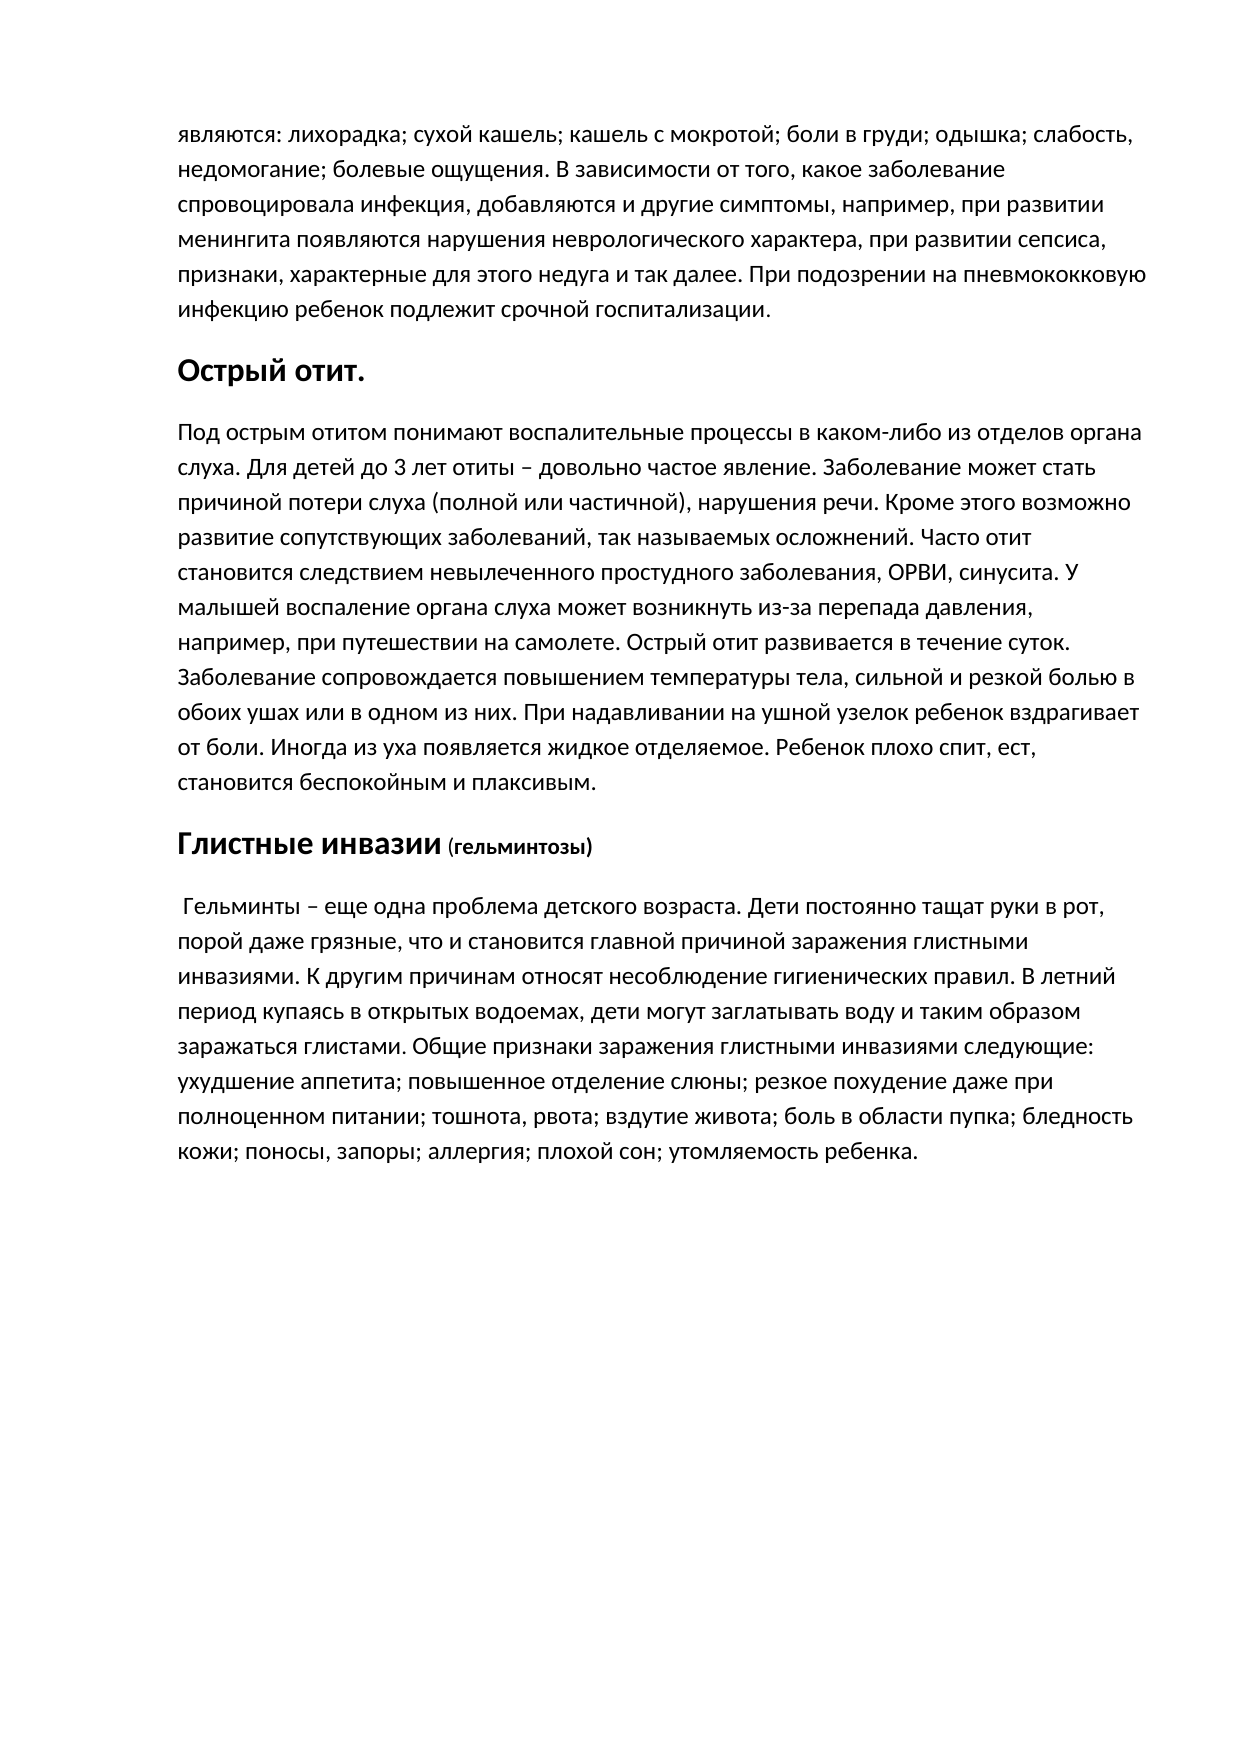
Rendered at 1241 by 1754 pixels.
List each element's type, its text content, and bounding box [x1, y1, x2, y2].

text Под острым отитом понимают воспалительные процессы в каком-либо из отделов органа слуха. Для детей до 3 лет отиты – довольно частое явление. Заболевание может стать причиной потери слуха (полной или частичной), нарушения речи. Кроме этого возможно развитие сопутствующих заболеваний, так называемых осложнений. Часто отит становится следствием невылеченного простудного заболевания, ОРВИ, синусита. У малышей воспаление органа слуха может возникнуть из-за перепада давления, например, при путешествии на самолете. Острый отит развивается в течение суток. Заболевание сопровождается повышением температуры тела, сильной и резкой болью в обоих ушах или в одном из них. При надавливании на ушной узелок ребенок вздрагивает от боли. Иногда из уха появляется жидкое отделяемое. Ребенок плохо спит, ест, становится беспокойным и плаксивым. [177, 417, 1152, 797]
text Глистные инвазии (гельминтозы) [177, 822, 1152, 863]
text Острый отит. [177, 349, 1152, 390]
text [177, 118, 1152, 324]
text Гельминты – еще одна проблема детского возраста. Дети постоянно тащат руки в рот, порой даже грязные, что и становится главной причиной заражения глистными инвазиями. К другим причинам относят несоблюдение гигиенических правил. В летний период купаясь в открытых водоемах, дети могут заглатывать воду и таким образом заражаться глистами. Общие признаки заражения глистными инвазиями следующие: ухудшение аппетита; повышенное отделение слюны; резкое похудение даже при полноценном питании; тошнота, рвота; вздутие живота; боль в области пупка; бледность кожи; поносы, запоры; аллергия; плохой сон; утомляемость ребенка. [177, 890, 1152, 1166]
